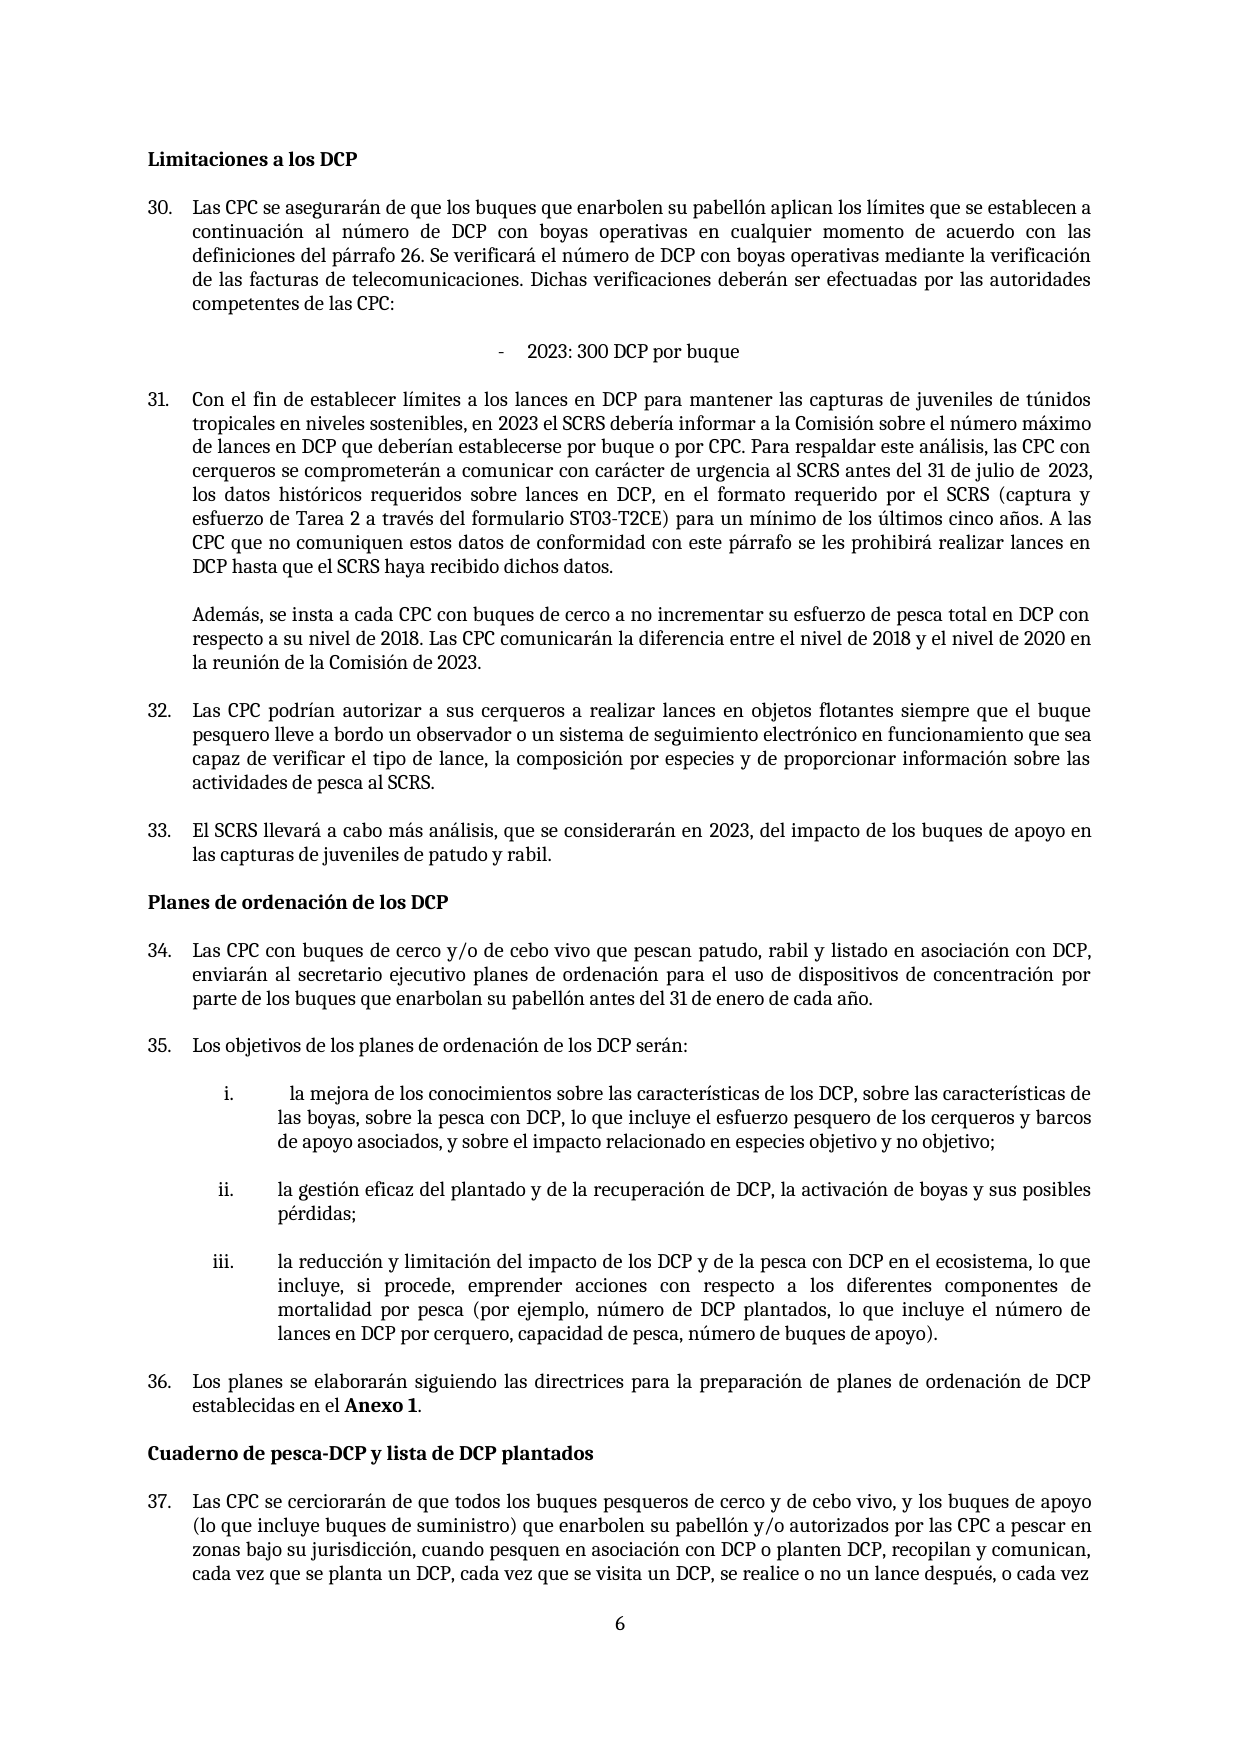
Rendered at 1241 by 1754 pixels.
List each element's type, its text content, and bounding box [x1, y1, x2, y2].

text Cuaderno de pesca-DCP y lista de DCP plantados [148, 1441, 1092, 1465]
list Con el fin de establecer límites a los lances en DCP para mantener las capturas de juveniles de túnidos tropicales en niveles sostenibles, en 2023 el SCRS debería informar a la Comisión sobre el número máximo de lances en DCP que deberían establecerse por buque o por CPC. Para respaldar este análisis, las CPC con cerqueros se comprometerán a comunicar con carácter de urgencia al SCRS antes del 31 de julio de 2023, los datos históricos requeridos sobre lances en DCP, en el formato requerido por el SCRS (captura y esfuerzo de Tarea 2 a través del formulario ST03-T2CE) para un mínimo de los últimos cinco años. A las CPC que no comuniquen estos datos de conformidad con este párrafo se les prohibirá realizar lances en DCP hasta que el SCRS haya recibido dichos datos. [148, 387, 1092, 579]
list Las CPC podrían autorizar a sus cerqueros a realizar lances en objetos flotantes siempre que el buque pesquero lleve a bordo un observador o un sistema de seguimiento electrónico en funcionamiento que sea capaz de verificar el tipo de lance, la composición por especies y de proporcionar información sobre las actividades de pesca al SCRS. [148, 699, 1092, 794]
list Los objetivos de los planes de ordenación de los DCP serán: [148, 1034, 1092, 1058]
list El SCRS llevará a cabo más análisis, que se considerarán en 2023, del impacto de los buques de apoyo en las capturas de juveniles de patudo y rabil. [148, 818, 1092, 866]
list la mejora de los conocimientos sobre las características de los DCP, sobre las características de las boyas, sobre la pesca con DCP, lo que incluye el esfuerzo pesquero de los cerqueros y barcos de apoyo asociados, y sobre el impacto relacionado en especies objetivo y no objetivo; [234, 1082, 1092, 1154]
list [148, 1489, 1092, 1585]
list la reducción y limitación del impacto de los DCP y de la pesca con DCP en el ecosistema, lo que incluye, si procede, emprender acciones con respecto a los diferentes componentes de mortalidad por pesca (por ejemplo, número de DCP plantados, lo que incluye el número de lances en DCP por cerquero, capacidad de pesca, número de buques de apoyo). [234, 1250, 1092, 1346]
text Limitaciones a los DCP [148, 148, 1092, 172]
list Las CPC se asegurarán de que los buques que enarbolen su pabellón aplican los límites que se establecen a continuación al número de DCP con boyas operativas en cualquier momento de acuerdo con las definiciones del párrafo 26. Se verificará el número de DCP con boyas operativas mediante la verificación de las facturas de telecomunicaciones. Dichas verificaciones deberán ser efectuadas por las autoridades competentes de las CPC: [148, 196, 1092, 315]
list 2023: 300 DCP por buque [148, 339, 1089, 363]
text Además, se insta a cada CPC con buques de cerco a no incrementar su esfuerzo de pesca total en DCP con respecto a su nivel de 2018. Las CPC comunicarán la diferencia entre el nivel de 2018 y el nivel de 2020 en la reunión de la Comisión de 2023. [192, 603, 1092, 675]
list la gestión eficaz del plantado y de la recuperación de DCP, la activación de boyas y sus posibles pérdidas; [234, 1178, 1092, 1226]
list Las CPC con buques de cerco y/o de cebo vivo que pescan patudo, rabil y listado en asociación con DCP, enviarán al secretario ejecutivo planes de ordenación para el uso de dispositivos de concentración por parte de los buques que enarbolan su pabellón antes del 31 de enero de cada año. [148, 938, 1092, 1010]
list Los planes se elaborarán siguiendo las directrices para la preparación de planes de ordenación de DCP establecidas en el Anexo 1. [148, 1369, 1092, 1417]
text Planes de ordenación de los DCP [148, 890, 1092, 914]
